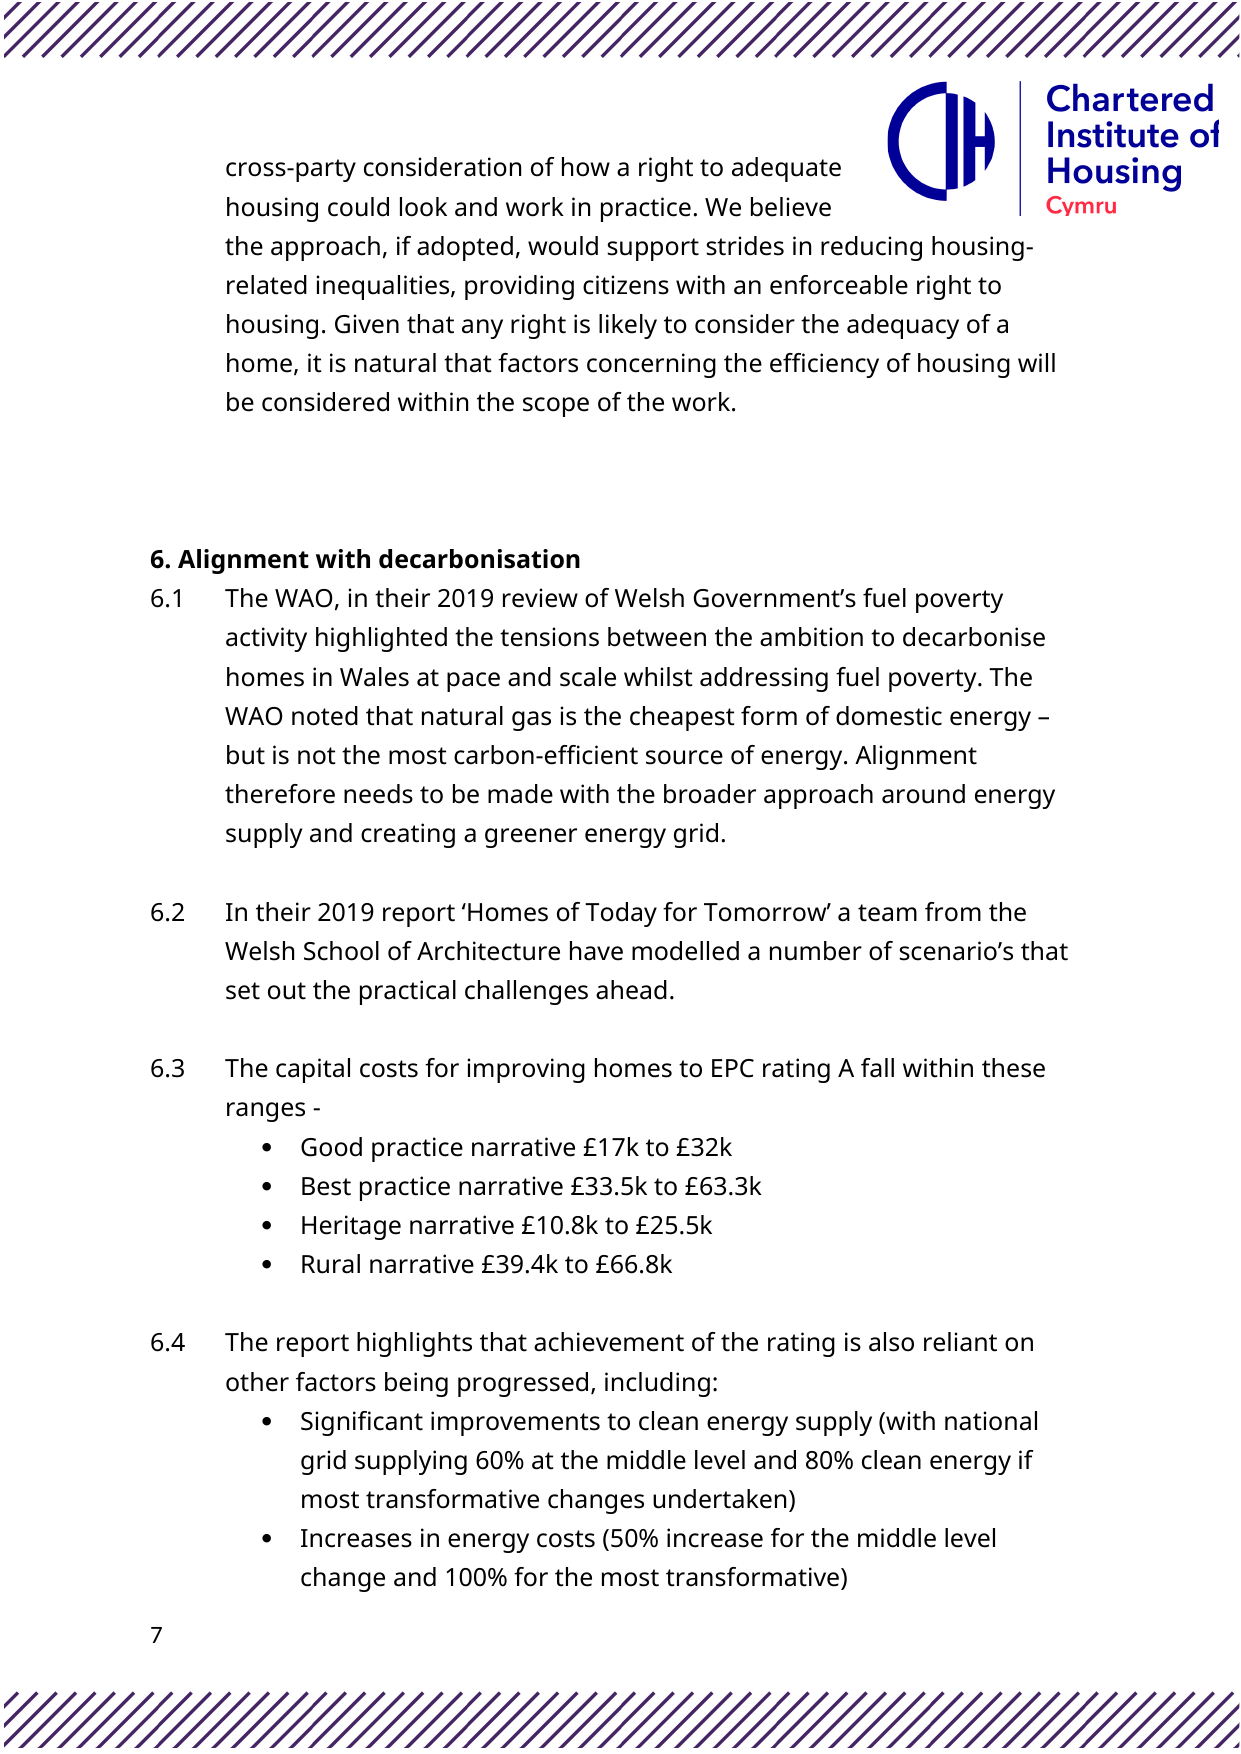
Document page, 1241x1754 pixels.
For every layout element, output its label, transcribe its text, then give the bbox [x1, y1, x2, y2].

list Rural narrative £39.4k to £66.8k [262, 1247, 1090, 1281]
text 6.4 The report highlights that achievement of the rating is also reliant on other factors being progressed, including: [150, 1325, 1090, 1398]
text 6.2 In their 2019 report ‘Homes of Today for Tomorrow’ a team from the Welsh School of Architecture have modelled a number of scenario’s that set out the practical challenges ahead. [150, 894, 1090, 1007]
list Best practice narrative £33.5k to £63.3k [262, 1168, 1090, 1202]
list Significant improvements to clean energy supply (with national grid supplying 60% at the middle level and 80% clean energy if most transformative changes undertaken) [262, 1403, 1090, 1516]
text 6.3 The capital costs for improving homes to EPC rating A fall within these ranges - [150, 1051, 1090, 1124]
list Good practice narrative £17k to £32k [262, 1129, 1090, 1163]
list Increases in energy costs (50% increase for the middle level change and 100% for the most transformative) [262, 1521, 1090, 1594]
text 6.1 The WAO, in their 2019 review of Welsh Government’s fuel poverty activity highlighted the tensions between the ambition to decarbonise homes in Wales at pace and scale whilst addressing fuel poverty. The WAO noted that natural gas is the cheapest form of domestic energy – but is not the most carbon-efficient source of energy. Alignment therefore needs to be made with the broader approach around energy supply and creating a greener energy grid. [150, 581, 1090, 850]
list Heritage narrative £10.8k to £25.5k [262, 1207, 1090, 1242]
text 6. Alignment with decarbonisation [150, 542, 1090, 576]
picture [4, 2, 1240, 1748]
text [150, 150, 1090, 419]
